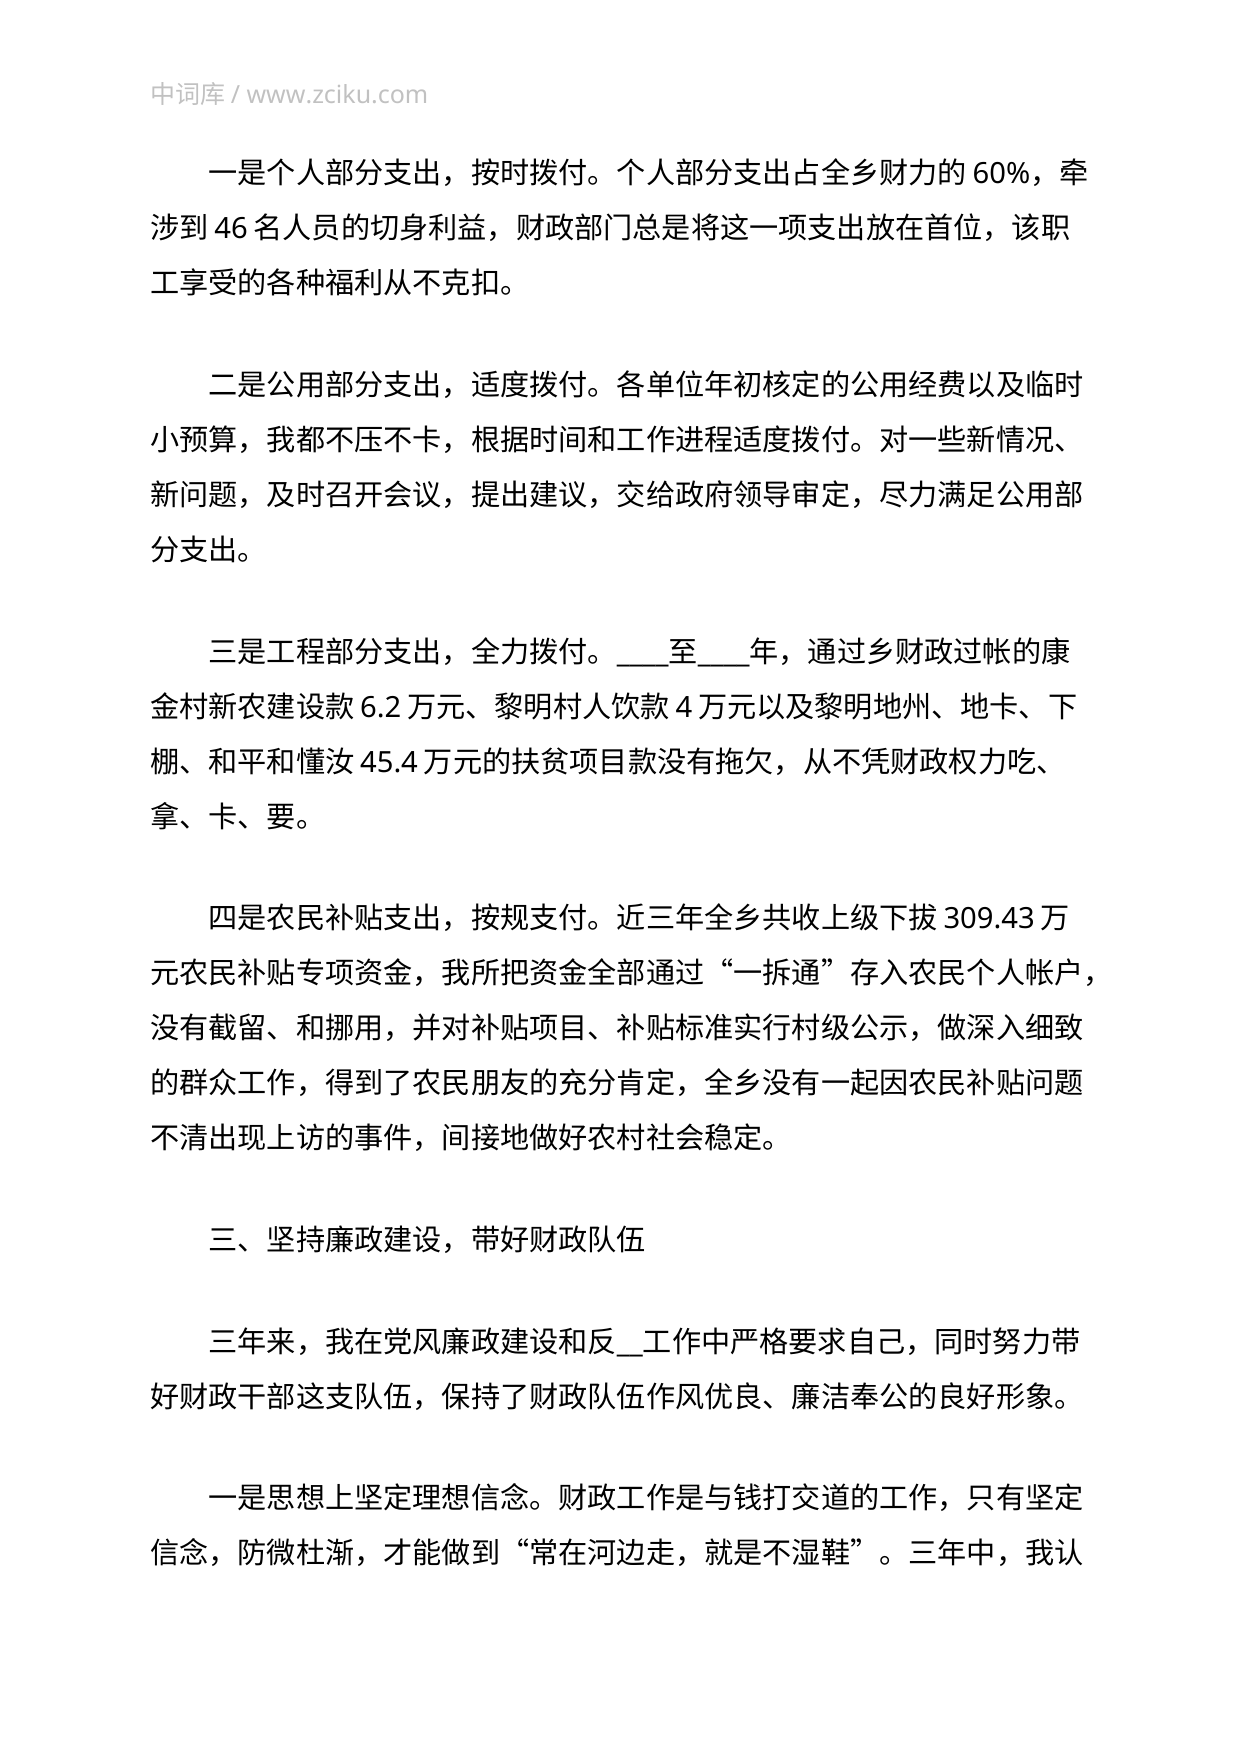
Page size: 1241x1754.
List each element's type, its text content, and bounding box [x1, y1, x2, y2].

text 三年来，我在党风廉政建设和反__工作中严格要求自己，同时努力带好财政干部这支队伍，保持了财政队伍作风优良、廉洁奉公的良好形象。 [150, 1318, 1090, 1416]
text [150, 1475, 1090, 1572]
text 二是公用部分支出，适度拨付。各单位年初核定的公用经费以及临时小预算，我都不压不卡，根据时间和工作进程适度拨付。对一些新情况、新问题，及时召开会议，提出建议，交给政府领导审定，尽力满足公用部分支出。 [150, 362, 1090, 569]
text 三、坚持廉政建设，带好财政队伍 [150, 1216, 1090, 1259]
text 三是工程部分支出，全力拨付。____至____年，通过乡财政过帐的康金村新农建设款6.2万元、黎明村人饮款4万元以及黎明地州、地卡、下棚、和平和懂汝45.4万元的扶贫项目款没有拖欠，从不凭财政权力吃、拿、卡、要。 [150, 628, 1090, 836]
text 一是个人部分支出，按时拨付。个人部分支出占全乡财力的60%，牵涉到46名人员的切身利益，财政部门总是将这一项支出放在首位，该职工享受的各种福利从不克扣。 [150, 150, 1090, 302]
text 四是农民补贴支出，按规支付。近三年全乡共收上级下拔309.43万元农民补贴专项资金，我所把资金全部通过“一拆通”存入农民个人帐户，没有截留、和挪用，并对补贴项目、补贴标准实行村级公示，做深入细致的群众工作，得到了农民朋友的充分肯定，全乡没有一起因农民补贴问题不清出现上访的事件，间接地做好农村社会稳定。 [150, 895, 1090, 1157]
